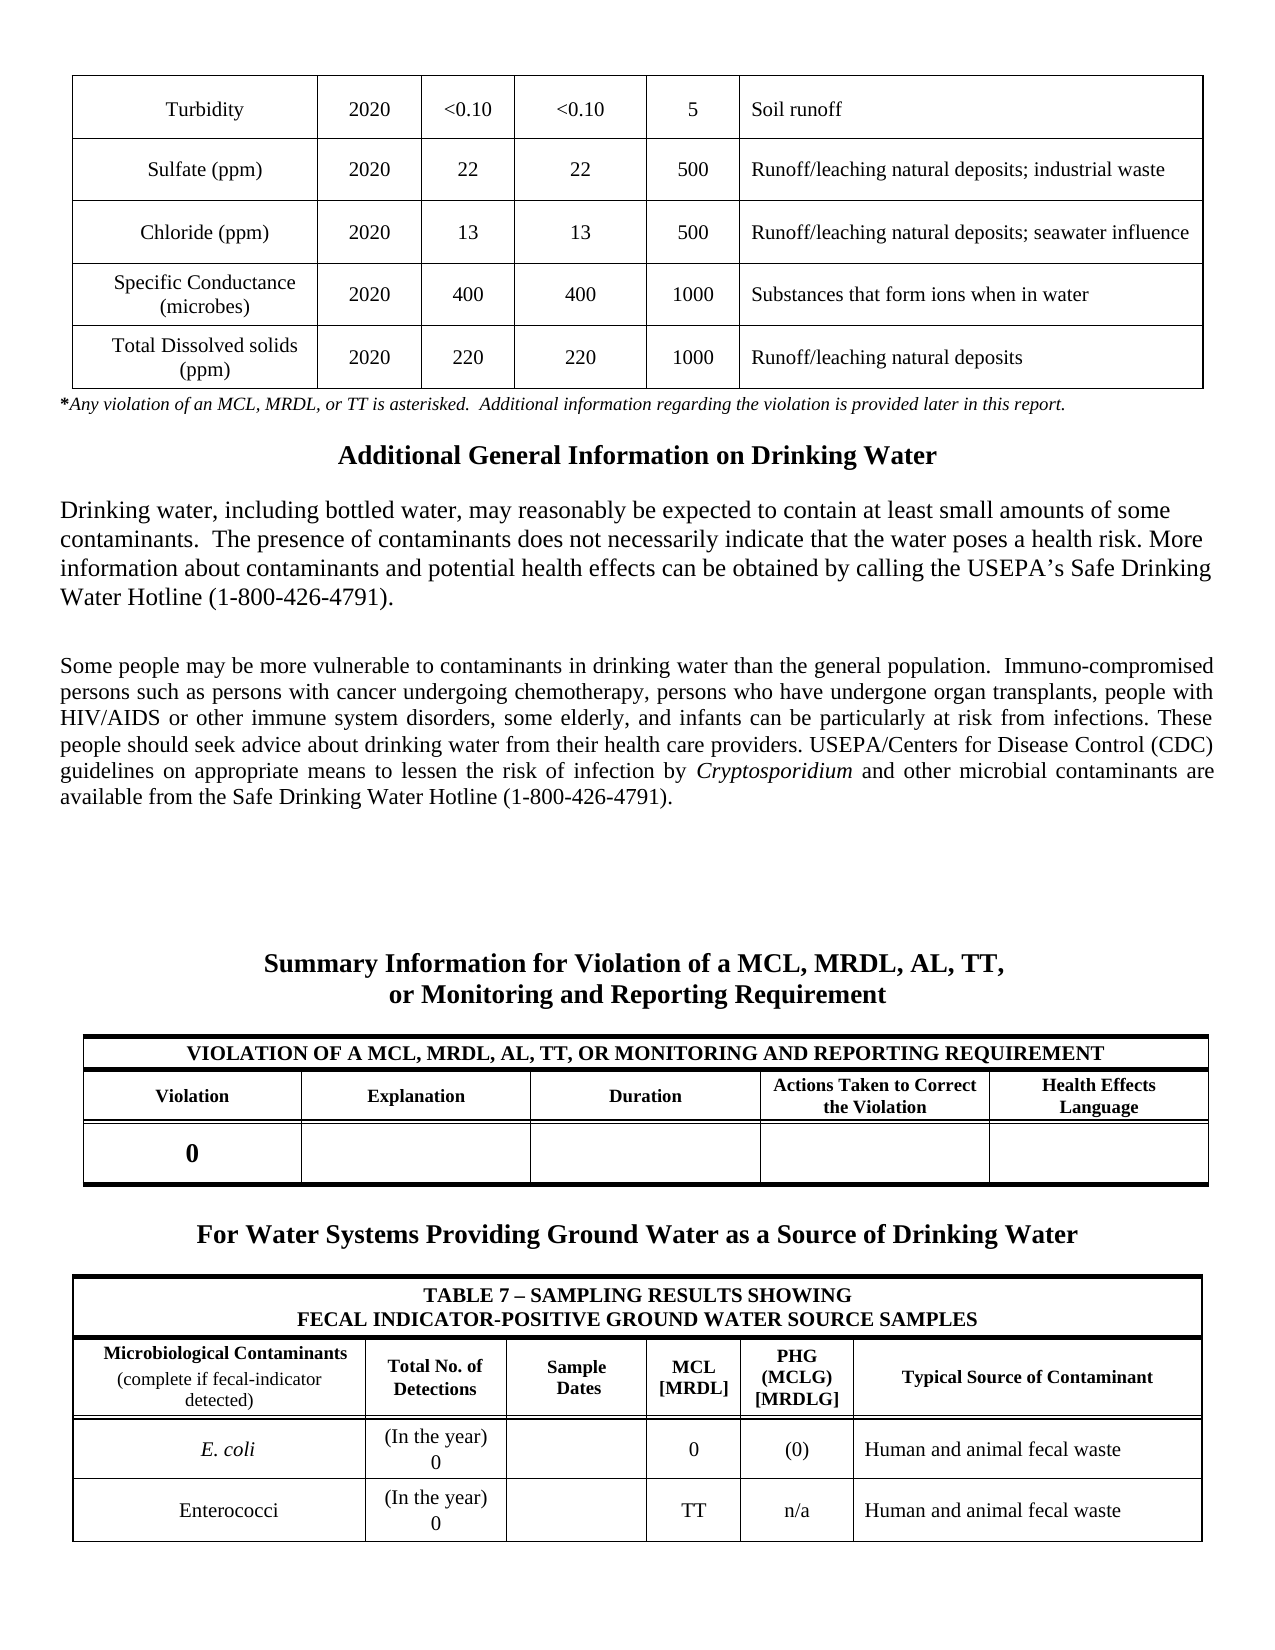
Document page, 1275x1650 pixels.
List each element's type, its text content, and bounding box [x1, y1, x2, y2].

table_cell Substances that form ions when in water [740, 264, 1202, 325]
table_cell <0.10 [515, 76, 646, 137]
text For Water Systems Providing Ground Water as a Source of Drinking Water [60, 1218, 1215, 1249]
text *Any violation of an MCL, MRDL, or TT is asterisked. Additional information regarding the violation is provided later in this report. [60, 393, 1215, 414]
table_cell 5 [647, 76, 739, 137]
table_cell Microbiological Contaminants (complete if fecal-indicator detected) [74, 1340, 365, 1415]
table_cell [302, 1124, 530, 1182]
table_cell Runoff/leaching natural deposits [740, 326, 1202, 387]
table_cell TT [647, 1479, 740, 1541]
table_cell Duration [531, 1072, 760, 1119]
table_cell Enterococci [74, 1479, 365, 1541]
table_cell 2020 [318, 264, 421, 325]
table_cell 2020 [318, 76, 421, 137]
table_cell Total Dissolved solids (ppm) [73, 326, 317, 387]
table_cell 2020 [318, 326, 421, 387]
table_cell 1000 [647, 264, 739, 325]
table_cell 13 [515, 201, 646, 262]
text Some people may be more vulnerable to contaminants in drinking water than the general population. Immuno-compromised persons such as persons with cancer undergoing chemotherapy, persons who have undergone organ transplants, people with HIV/AIDS or other immune system disorders, some elderly, and infants can be particularly at risk from infections. These people should seek advice about drinking water from their health care providers. USEPA/Centers for Disease Control (CDC) guidelines on appropriate means to lessen the risk of infection by Cryptosporidium and other microbial contaminants are available from the Safe Drinking Water Hotline (1-800-426-4791). [60, 652, 1215, 810]
text Drinking water, including bottled water, may reasonably be expected to contain at least small amounts of some contaminants. The presence of contaminants does not necessarily indicate that the water poses a health risk. More information about contaminants and potential health effects can be obtained by calling the USEPA’s Safe Drinking Water Hotline (1-800-426-4791). [60, 495, 1215, 610]
table_cell Soil runoff [740, 76, 1202, 137]
table_cell (0) [741, 1420, 853, 1478]
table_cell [854, 1479, 1201, 1541]
table_cell 22 [515, 139, 646, 200]
table_cell [990, 1124, 1208, 1182]
table_cell 0 [84, 1124, 301, 1182]
table_cell Chloride (ppm) [73, 201, 317, 262]
table_cell Explanation [302, 1072, 530, 1119]
table_cell 500 [647, 139, 739, 200]
table_cell [507, 1420, 646, 1478]
table_cell Actions Taken to Correct the Violation [761, 1072, 989, 1119]
table_cell Total No. of Detections [366, 1340, 506, 1415]
table_cell 400 [422, 264, 514, 325]
text Summary Information for Violation of a MCL, MRDL, AL, TT, or Monitoring and Reporting Requirement [60, 947, 1215, 1009]
table_cell Violation [84, 1072, 301, 1119]
table_cell 220 [422, 326, 514, 387]
table_cell 13 [422, 201, 514, 262]
table_header TAble 7 – SAMPLING RESULTS SHOWING feCal indicator-positive ground water source samples [74, 1279, 1201, 1335]
table_cell <0.10 [422, 76, 514, 137]
table_cell 2020 [318, 139, 421, 200]
table_cell 220 [515, 326, 646, 387]
table_cell Sample Dates [507, 1340, 646, 1415]
table_cell 500 [647, 201, 739, 262]
table_cell 400 [515, 264, 646, 325]
table_cell PHG (MCLG) [MRDLG] [741, 1340, 853, 1415]
table_cell Turbidity [73, 76, 317, 137]
table_cell Health Effects Language [990, 1072, 1208, 1119]
table_cell Sulfate (ppm) [73, 139, 317, 200]
table_cell 22 [422, 139, 514, 200]
table_cell 0 [647, 1420, 740, 1478]
table_cell 2020 [318, 201, 421, 262]
table_cell [507, 1479, 646, 1541]
table_cell Specific Conductance (microbes) [73, 264, 317, 325]
table_cell (In the year) 0 [366, 1420, 506, 1478]
table_cell [761, 1124, 989, 1182]
table_cell Runoff/leaching natural deposits; seawater influence [740, 201, 1202, 262]
table_cell n/a [741, 1479, 853, 1541]
table_cell (In the year) 0 [366, 1479, 506, 1541]
table_cell E. coli [74, 1420, 365, 1478]
table_cell Typical Source of Contaminant [854, 1340, 1201, 1415]
table_cell MCL [MRDL] [647, 1340, 740, 1415]
table_cell 1000 [647, 326, 739, 387]
table_cell Runoff/leaching natural deposits; industrial waste [740, 139, 1202, 200]
table_cell [531, 1124, 760, 1182]
table_header VIOLATION OF A MCL, , TT, OR MONITORING AND REPORTING REQUIREMENT [84, 1039, 1208, 1067]
text Additional General Information on Drinking Water [60, 439, 1215, 470]
table_cell Human and animal fecal waste [854, 1420, 1201, 1478]
